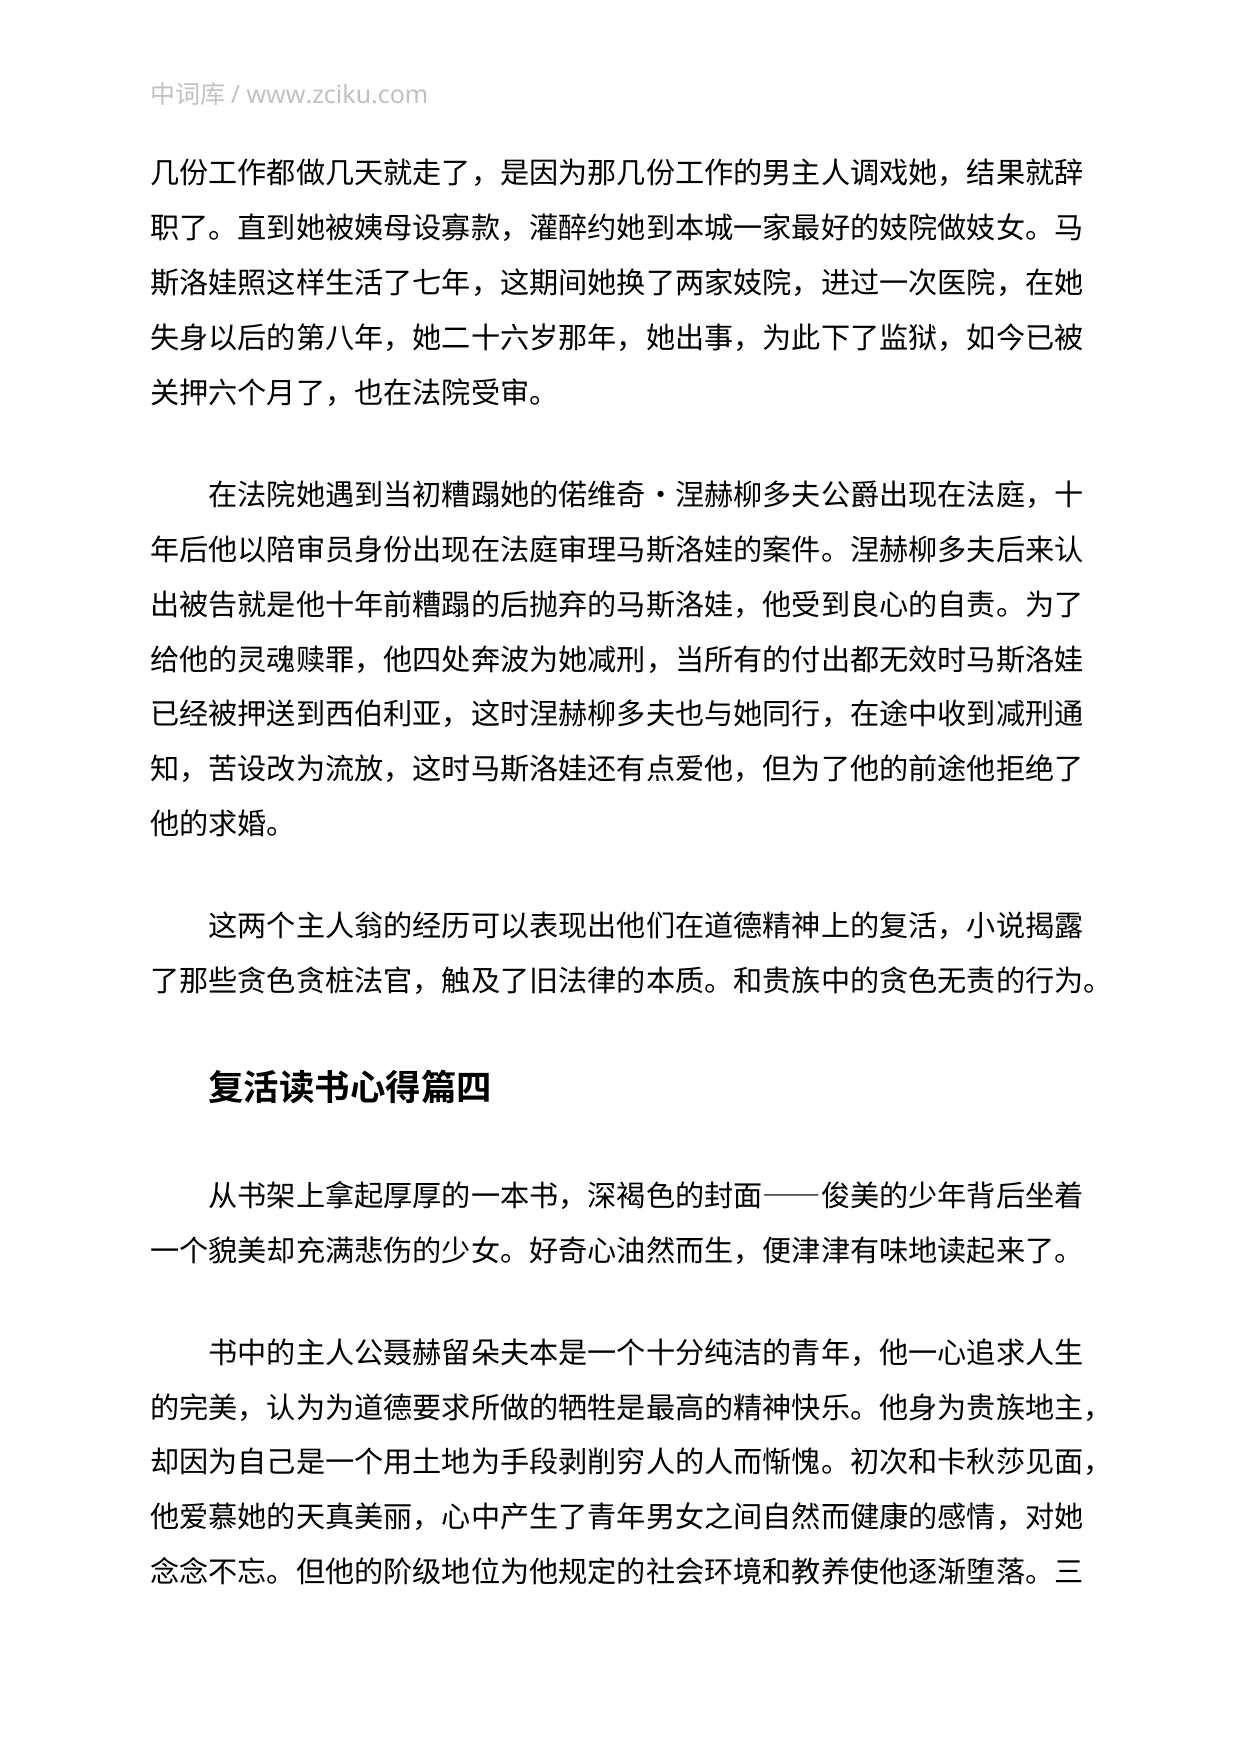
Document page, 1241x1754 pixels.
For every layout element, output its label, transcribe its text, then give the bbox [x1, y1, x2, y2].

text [150, 150, 1090, 412]
text 从书架上拿起厚厚的一本书，深褐色的封面——俊美的少年背后坐着一个貌美却充满悲伤的少女。好奇心油然而生，便津津有味地读起来了。 [150, 1173, 1090, 1270]
text 在法院她遇到当初糟蹋她的偌维奇・涅赫柳多夫公爵出现在法庭，十年后他以陪审员身份出现在法庭审理马斯洛娃的案件。涅赫柳多夫后来认出被告就是他十年前糟蹋的后抛弃的马斯洛娃，他受到良心的自责。为了给他的灵魂赎罪，他四处奔波为她减刑，当所有的付出都无效时马斯洛娃已经被押送到西伯利亚，这时涅赫柳多夫也与她同行，在途中收到减刑通知，苦设改为流放，这时马斯洛娃还有点爱他，但为了他的前途他拒绝了他的求婚。 [150, 471, 1090, 843]
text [150, 1329, 1090, 1591]
text 复活读书心得篇四 [150, 1059, 1090, 1110]
text 这两个主人翁的经历可以表现出他们在道德精神上的复活，小说揭露了那些贪色贪桩法官，触及了旧法律的本质。和贵族中的贪色无责的行为。 [150, 902, 1090, 1000]
